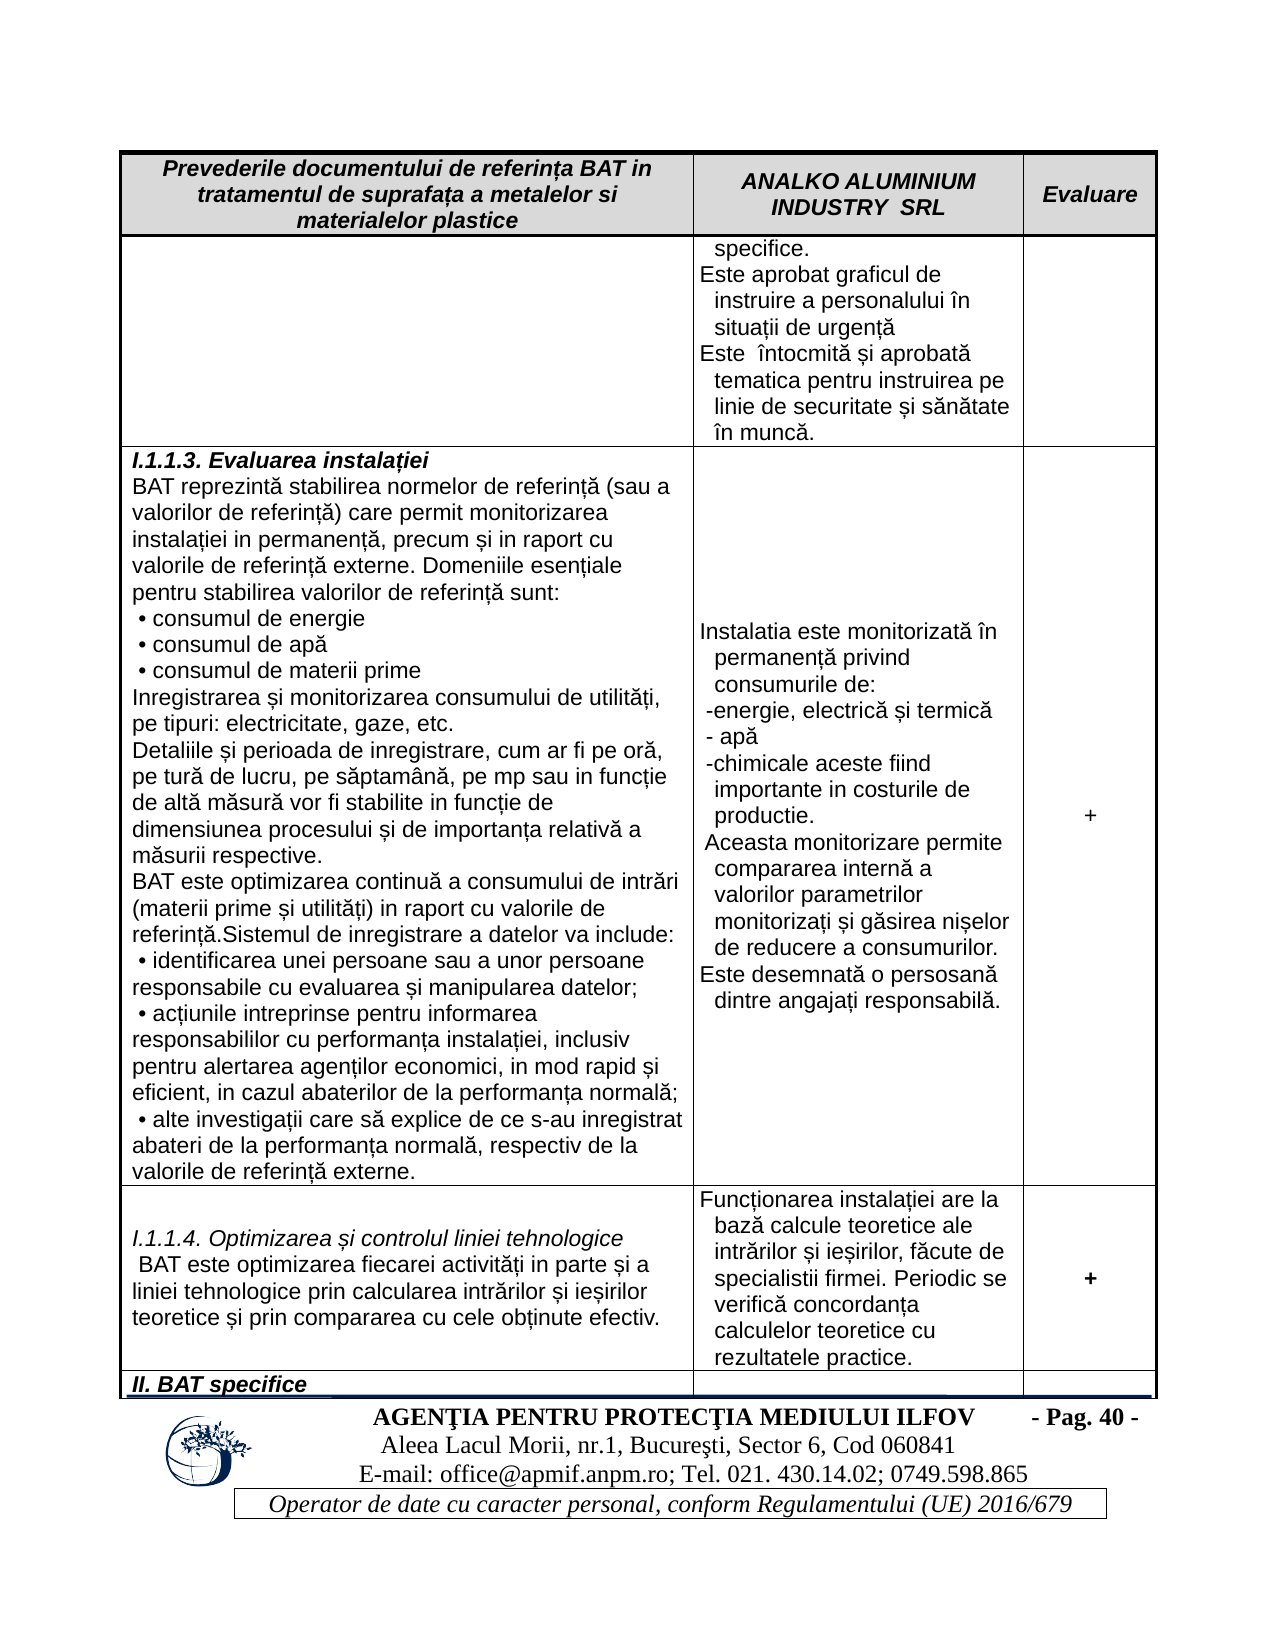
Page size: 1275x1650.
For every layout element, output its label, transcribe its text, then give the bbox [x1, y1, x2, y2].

table_header ANALKO ALUMINIUM INDUSTRY SRL [694, 155, 1023, 234]
table_cell + [1024, 237, 1155, 446]
table_cell + [1024, 1186, 1155, 1370]
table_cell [694, 237, 1023, 446]
table_cell [694, 1371, 1023, 1397]
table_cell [122, 237, 693, 446]
table_cell Funcționarea instalației are la bază calcule teoretice ale intrărilor și ieșirilor, făcute de specialistii firmei. Periodic se verifică concordanța calculelor teoretice cu rezultatele practice. [694, 1186, 1023, 1370]
table_header Prevederile documentului de referința BAT in tratamentul de suprafața a metalelor si materialelor plastice [122, 155, 693, 234]
table_cell Instalatia este monitorizată în permanență privind consumurile de: -energie, electrică și termică - apă -chimicale aceste fiind importante in costurile de productie. Aceasta monitorizare permite compararea internă a valorilor parametrilor monitorizați și găsirea nișelor de reducere a consumurilor. Este desemnată o persosană dintre angajați responsabilă. [694, 447, 1023, 1184]
table_cell I.1.1.3. Evaluarea instalației BAT reprezintă stabilirea normelor de referință (sau a valorilor de referință) care permit monitorizarea instalației in permanență, precum și in raport cu valorile de referință externe. Domeniile esențiale pentru stabilirea valorilor de referință sunt: • consumul de energie • consumul de apă • consumul de materii prime Inregistrarea și monitorizarea consumului de utilități, pe tipuri: electricitate, gaze, etc. Detaliile și perioada de inregistrare, cum ar fi pe oră, pe tură de lucru, pe săptamână, pe mp sau in funcție de altă măsură vor fi stabilite in funcție de dimensiunea procesului și de importanța relativă a măsurii respective. BAT este optimizarea continuă a consumului de intrări (materii prime și utilități) in raport cu valorile de referință.Sistemul de inregistrare a datelor va include: • identificarea unei persoane sau a unor persoane responsabile cu evaluarea și manipularea datelor; • acțiunile intreprinse pentru informarea responsabililor cu performanța instalației, inclusiv pentru alertarea agenților economici, in mod rapid și eficient, in cazul abaterilor de la performanța normală; • alte investigații care să explice de ce s-au inregistrat abateri de la performanța normală, respectiv de la valorile de referință externe. [122, 447, 693, 1184]
table_cell + [1024, 447, 1155, 1184]
table_header Evaluare [1024, 155, 1155, 234]
table_cell II. BAT specifice [122, 1371, 693, 1397]
table_cell I.1.1.4. Optimizarea și controlul liniei tehnologice BAT este optimizarea fiecarei activități in parte și a liniei tehnologice prin calcularea intrărilor și ieșirilor teoretice și prin compararea cu cele obținute efectiv. [122, 1186, 693, 1370]
table_cell [1024, 1371, 1155, 1397]
